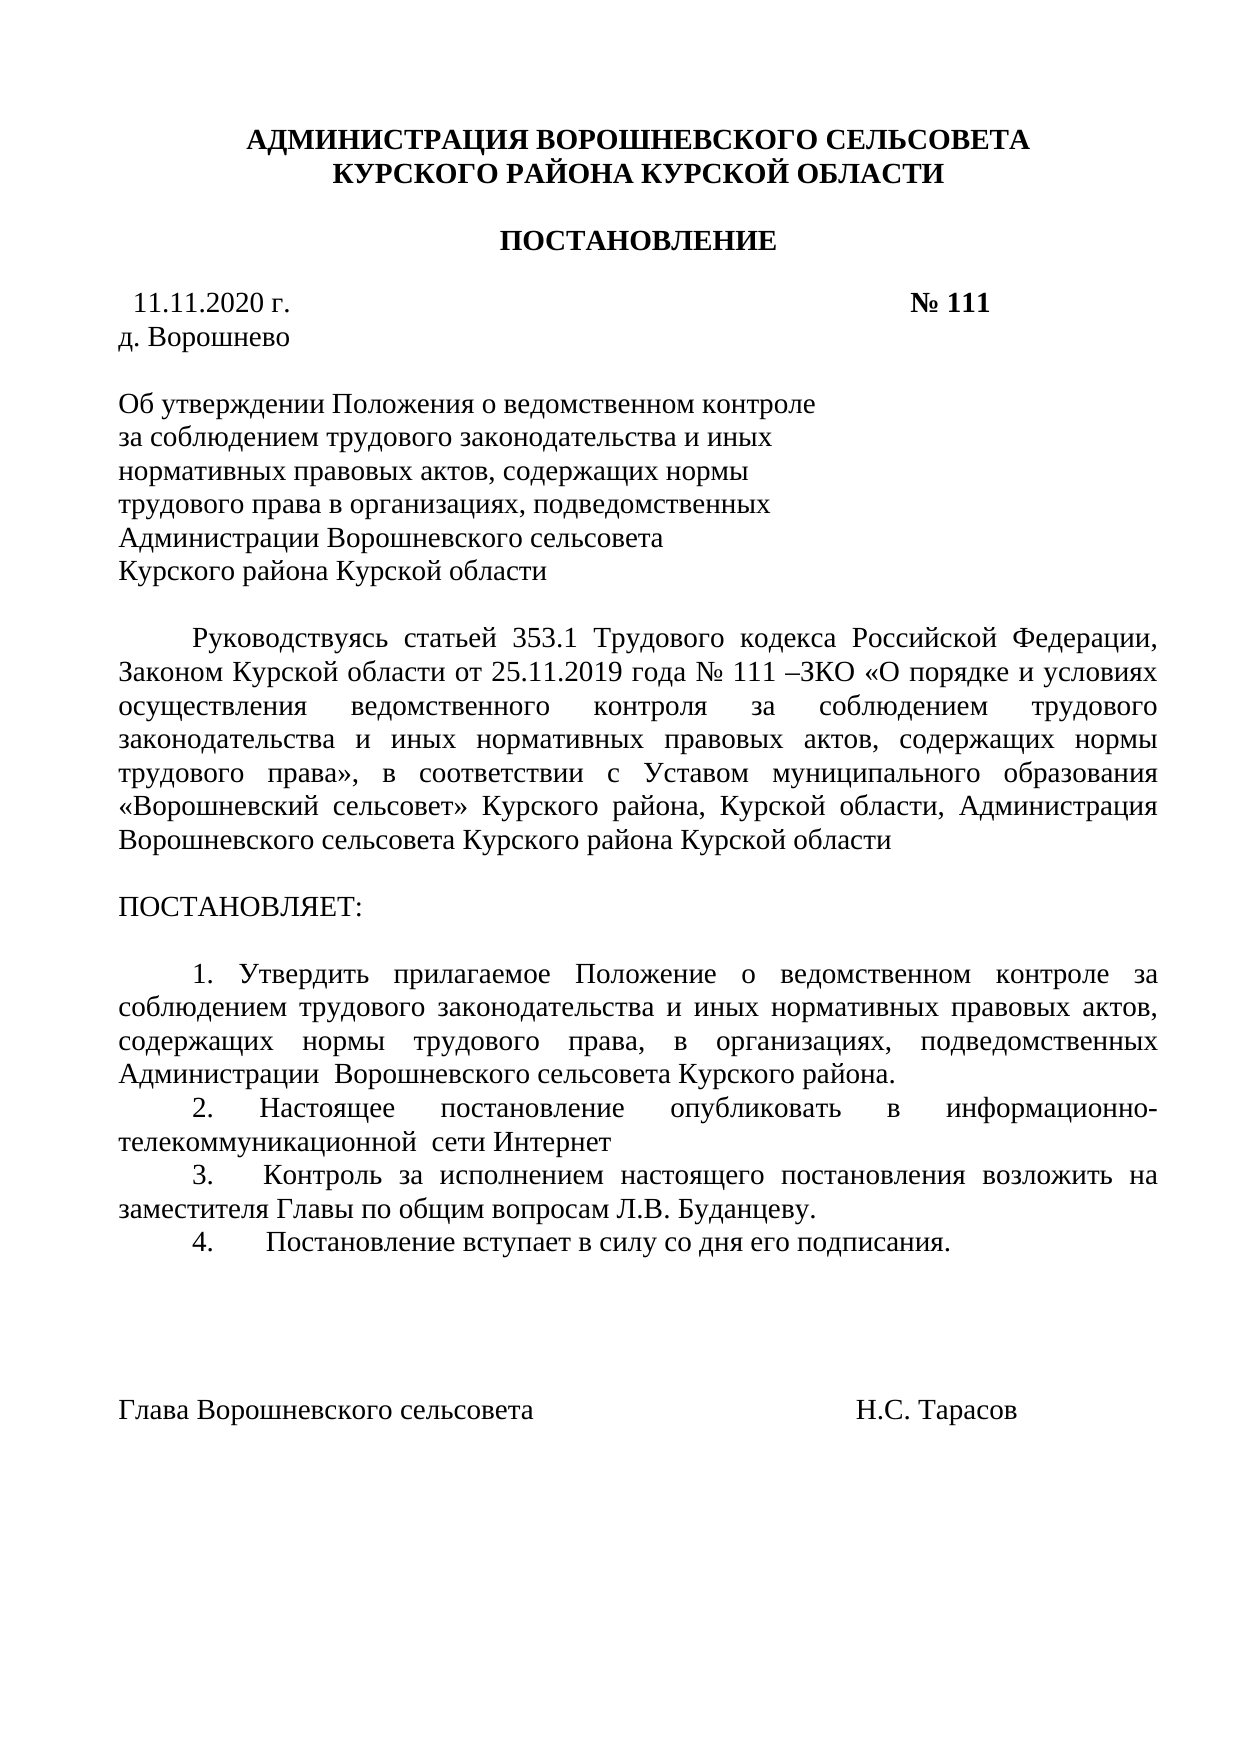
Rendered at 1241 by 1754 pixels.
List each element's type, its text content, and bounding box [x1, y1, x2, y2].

text Администрации Ворошневского сельсовета [118, 520, 1159, 553]
text Об утверждении Положения о ведомственном контроле [118, 386, 1159, 419]
text Курского района Курской области [118, 553, 1159, 587]
text трудового права в организациях, подведомственных [118, 486, 1159, 520]
text 3. Контроль за исполнением настоящего постановления возложить на заместителя Главы по общим вопросам Л.В. Буданцеву. [118, 1157, 1159, 1224]
text ПОСТАНОВЛЕНИЕ [118, 223, 1159, 256]
text за соблюдением трудового законодательства и иных [118, 419, 1159, 453]
text 11.11.2020 г. № 111 [118, 285, 1159, 319]
text 4. Постановление вступает в силу со дня его подписания. [118, 1224, 1159, 1258]
text нормативных правовых актов, содержащих нормы [118, 453, 1159, 486]
text 1. Утвердить прилагаемое Положение о ведомственном контроле за соблюдением трудового законодательства и иных нормативных правовых актов, содержащих нормы трудового права, в организациях, подведомственных Администрации Ворошневского сельсовета Курского района. [118, 956, 1159, 1090]
text Глава Ворошневского сельсовета Н.С. Тарасов [118, 1392, 1153, 1426]
text д. Ворошнево [118, 319, 1159, 352]
text АДМИНИСТРАЦИЯ ВОРОШНЕВСКОГО СЕЛЬСОВЕТА [118, 122, 1159, 156]
text 2. Настоящее постановление опубликовать в информационно-телекоммуникационной сети Интернет [118, 1090, 1159, 1157]
text Руководствуясь статьей 353.1 Трудового кодекса Российской Федерации, Законом Курской области от 25.11.2019 года № 111 –ЗКО «О порядке и условиях осуществления ведомственного контроля за соблюдением трудового законодательства и иных нормативных правовых актов, содержащих нормы трудового права», в соответствии с Уставом муниципального образования «Ворошневский сельсовет» Курского района, Курской области, Администрация Ворошневского сельсовета Курского района Курской области [118, 621, 1159, 855]
text ПОСТАНОВЛЯЕТ: [118, 889, 1159, 922]
text КУРСКОГО РАЙОНА КУРСКОЙ ОБЛАСТИ [118, 156, 1159, 189]
